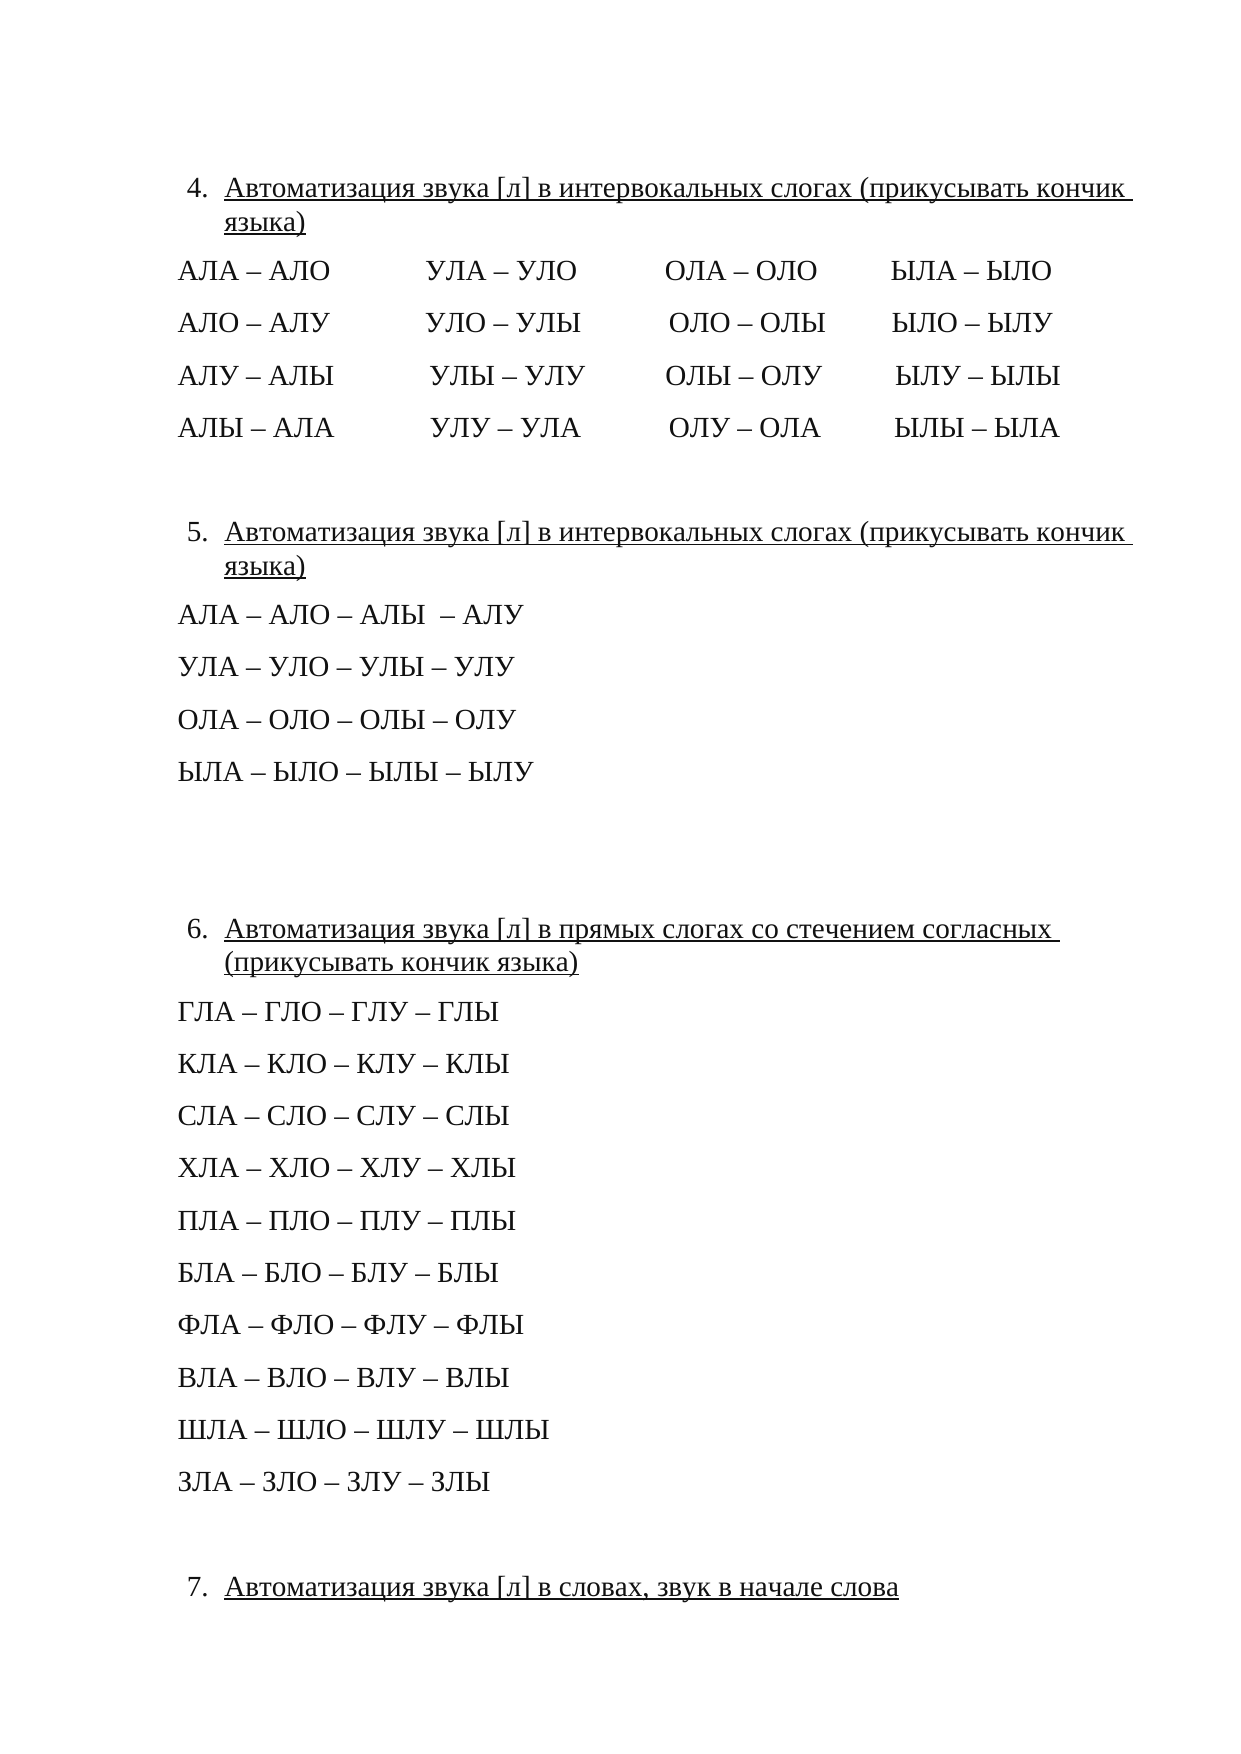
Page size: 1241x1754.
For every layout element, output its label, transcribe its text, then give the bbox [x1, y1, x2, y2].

text ВЛА – ВЛО – ВЛУ – ВЛЫ [177, 1360, 1152, 1393]
text ФЛА – ФЛО – ФЛУ – ФЛЫ [177, 1307, 1152, 1341]
text СЛА – СЛО – СЛУ – СЛЫ [177, 1098, 1152, 1132]
text АЛУ – АЛЫ УЛЫ – УЛУ ОЛЫ – ОЛУ ЫЛУ – ЫЛЫ [177, 358, 1152, 391]
text КЛА – КЛО – КЛУ – КЛЫ [177, 1046, 1152, 1079]
text ГЛА – ГЛО – ГЛУ – ГЛЫ [177, 994, 1152, 1027]
text ОЛА – ОЛО – ОЛЫ – ОЛУ [177, 702, 1152, 735]
text БЛА – БЛО – БЛУ – БЛЫ [177, 1255, 1152, 1289]
text ШЛА – ШЛО – ШЛУ – ШЛЫ [177, 1412, 1152, 1446]
text АЛЫ – АЛА УЛУ – УЛА ОЛУ – ОЛА ЫЛЫ – ЫЛА [177, 410, 1152, 443]
text АЛО – АЛУ УЛО – УЛЫ ОЛО – ОЛЫ ЫЛО – ЫЛУ [177, 305, 1152, 339]
text АЛА – АЛО – АЛЫ – АЛУ [177, 597, 1152, 631]
text ПЛА – ПЛО – ПЛУ – ПЛЫ [177, 1203, 1152, 1236]
list Автоматизация звука [л] в интервокальных слогах (прикусывать кончик языка) [187, 514, 1152, 582]
text УЛА – УЛО – УЛЫ – УЛУ [177, 649, 1152, 683]
text ХЛА – ХЛО – ХЛУ – ХЛЫ [177, 1151, 1152, 1184]
list Автоматизация звука [л] в прямых слогах со стечением согласных (прикусывать кончик языка) [187, 911, 1152, 978]
text ЗЛА – ЗЛО – ЗЛУ – ЗЛЫ [177, 1464, 1152, 1498]
list Автоматизация звука [л] в словах, звук в начале слова [187, 1569, 1152, 1602]
text АЛА – АЛО УЛА – УЛО ОЛА – ОЛО ЫЛА – ЫЛО [177, 253, 1152, 287]
text ЫЛА – ЫЛО – ЫЛЫ – ЫЛУ [177, 754, 1152, 788]
list Автоматизация звука [л] в интервокальных слогах (прикусывать кончик языка) [187, 170, 1152, 237]
